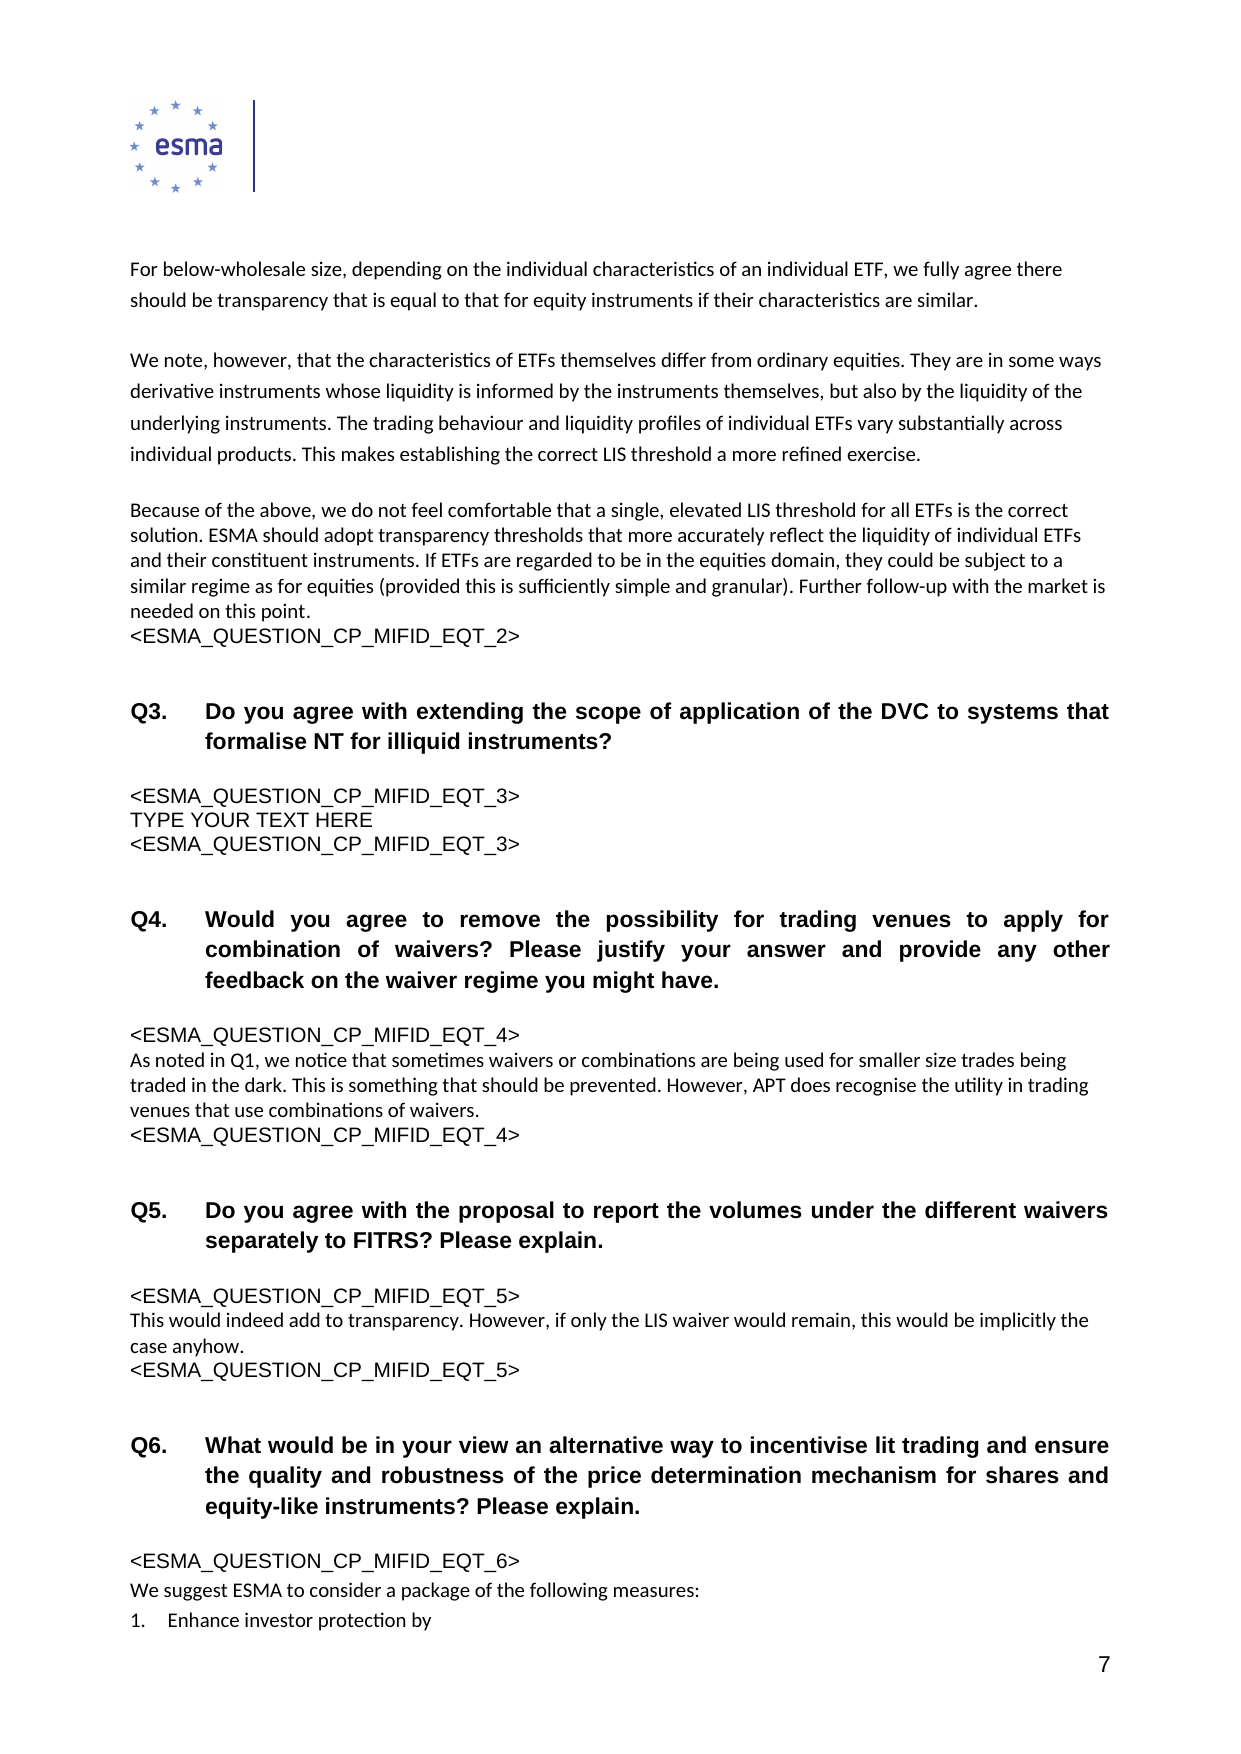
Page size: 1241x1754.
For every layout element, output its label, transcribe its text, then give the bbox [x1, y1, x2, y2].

text As noted in Q1, we notice that sometimes waivers or combinations are being used for smaller size trades being traded in the dark. This is something that should be prevented. However, APT does recognise the utility in trading venues that use combinations of waivers. [130, 1047, 1110, 1123]
text Do you agree with the proposal to report the volumes under the different waivers separately to FITRS? Please explain. [167, 1197, 1110, 1254]
text This would indeed add to transparency. However, if only the LIS waiver would remain, this would be implicitly the case anyhow. [130, 1307, 1110, 1358]
text TYPE YOUR TEXT HERE [130, 808, 1110, 832]
picture [129, 100, 223, 193]
text We note, however, that the characteristics of ETFs themselves differ from ordinary equities. They are in some ways derivative instruments whose liquidity is informed by the instruments themselves, but also by the liquidity of the underlying instruments. The trading behaviour and liquidity profiles of individual ETFs vary substantially across individual products. This makes establishing the correct LIS threshold a more refined exercise. [130, 343, 1110, 468]
text <ESMA_QUESTION_CP_MIFID_EQT_5> [130, 1358, 1110, 1382]
text Do you agree with extending the scope of application of the DVC to systems that formalise NT for illiquid instruments? [167, 698, 1110, 754]
text <ESMA_QUESTION_CP_MIFID_EQT_2> [130, 624, 1110, 648]
text Would you agree to remove the possibility for trading venues to apply for combination of waivers? Please justify your answer and provide any other feedback on the waiver regime you might have. [167, 906, 1110, 993]
text What would be in your view an alternative way to incentivise lit trading and ensure the quality and robustness of the price determination mechanism for shares and equity-like instruments? Please explain. [167, 1432, 1110, 1519]
text <ESMA_QUESTION_CP_MIFID_EQT_4> [130, 1123, 1110, 1147]
text <ESMA_QUESTION_CP_MIFID_EQT_3> [130, 832, 1110, 856]
text <ESMA_QUESTION_CP_MIFID_EQT_3> [130, 784, 1110, 808]
text For below-wholesale size, depending on the individual characteristics of an individual ETF, we fully agree there should be transparency that is equal to that for equity instruments if their characteristics are similar. [130, 251, 1110, 313]
text We suggest ESMA to consider a package of the following measures: [130, 1573, 1110, 1604]
text <ESMA_QUESTION_CP_MIFID_EQT_6> [130, 1549, 1110, 1573]
text <ESMA_QUESTION_CP_MIFID_EQT_4> [130, 1023, 1110, 1047]
list Enhance investor protection by [130, 1604, 1110, 1633]
text <ESMA_QUESTION_CP_MIFID_EQT_5> [130, 1283, 1110, 1307]
text Because of the above, we do not feel comfortable that a single, elevated LIS threshold for all ETFs is the correct solution. ESMA should adopt transparency thresholds that more accurately reflect the liquidity of individual ETFs and their constituent instruments. If ETFs are regarded to be in the equities domain, they could be subject to a similar regime as for equities (provided this is sufficiently simple and granular). Further follow-up with the market is needed on this point. [130, 497, 1110, 624]
